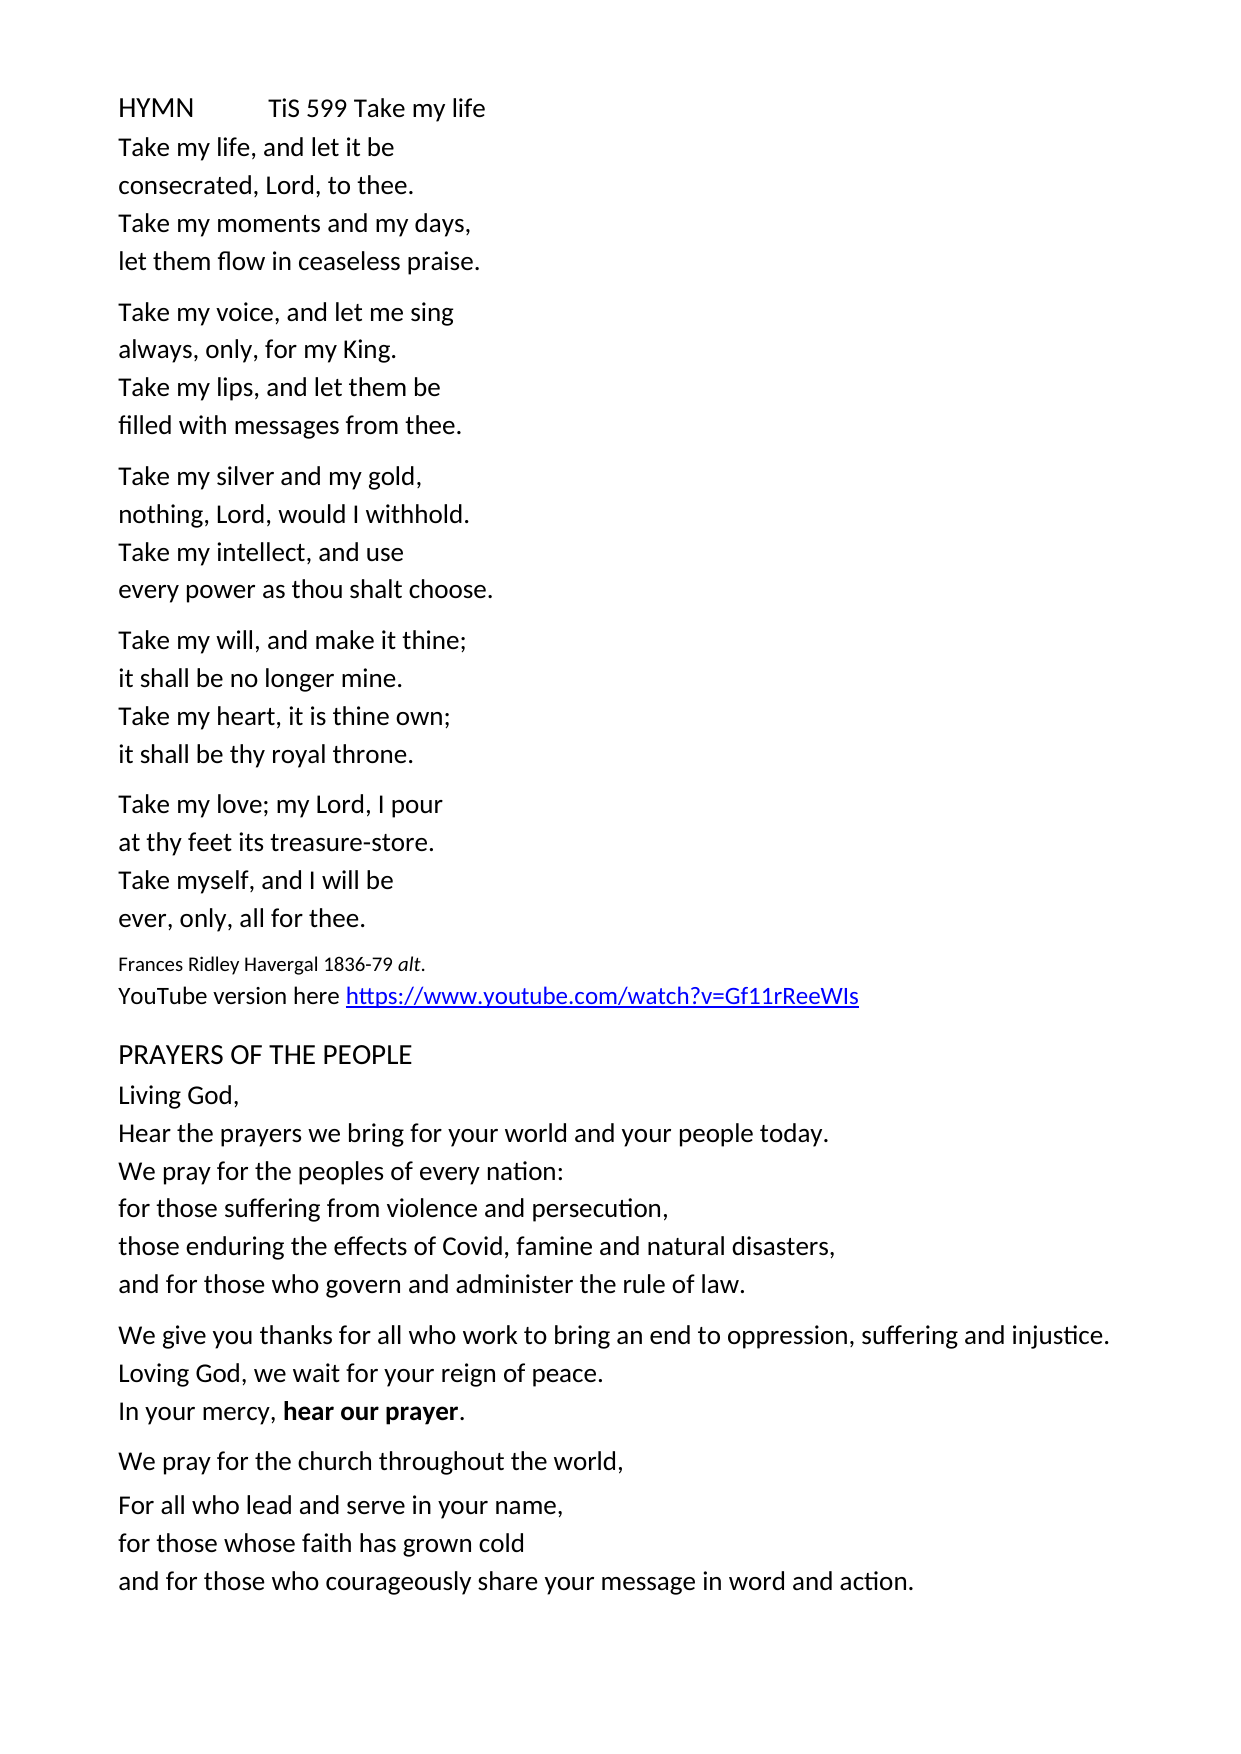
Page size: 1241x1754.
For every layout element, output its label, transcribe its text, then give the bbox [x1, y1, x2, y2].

text We pray for the church throughout the world, [118, 1444, 1152, 1477]
text Take my voice, and let me sing always, only, for my King. Take my lips, and let them be filled with messages from thee. [118, 295, 1152, 441]
text Take my silver and my gold, nothing, Lord, would I withhold. Take my intellect, and use every power as thou shalt choose. [118, 459, 1152, 606]
text Take my love; my Lord, I pour at thy feet its treasure-store. Take myself, and I will be ever, only, all for thee. [118, 787, 1152, 934]
text Living God, Hear the prayers we bring for your world and your people today. We pray for the peoples of every nation: for those suffering from violence and persecution, those enduring the effects of Covid, famine and natural disasters, and for those who govern and administer the rule of law. [118, 1078, 1152, 1301]
text We give you thanks for all who work to bring an end to oppression, suffering and injustice. Loving God, we wait for your reign of peace. In your mercy, hear our prayer. [118, 1318, 1152, 1427]
text Take my life, and let it be consecrated, Lord, to thee. Take my moments and my days, let them flow in ceaseless praise. [118, 131, 1152, 277]
text For all who lead and serve in your name, for those whose faith has grown cold and for those who courageously share your message in word and action. [118, 1488, 1152, 1597]
text HYMN TiS 599 Take my life [118, 89, 1152, 124]
text Take my will, and make it thine; it shall be no longer mine. Take my heart, it is thine own; it shall be thy royal throne. [118, 623, 1152, 770]
text Frances Ridley Havergal 1836-79 alt. [118, 951, 1152, 977]
text YouTube version here https://www.youtube.com/watch?v=Gf11rReeWIs [118, 981, 1152, 1011]
text PRAYERS OF THE PEOPLE [118, 1036, 1152, 1072]
